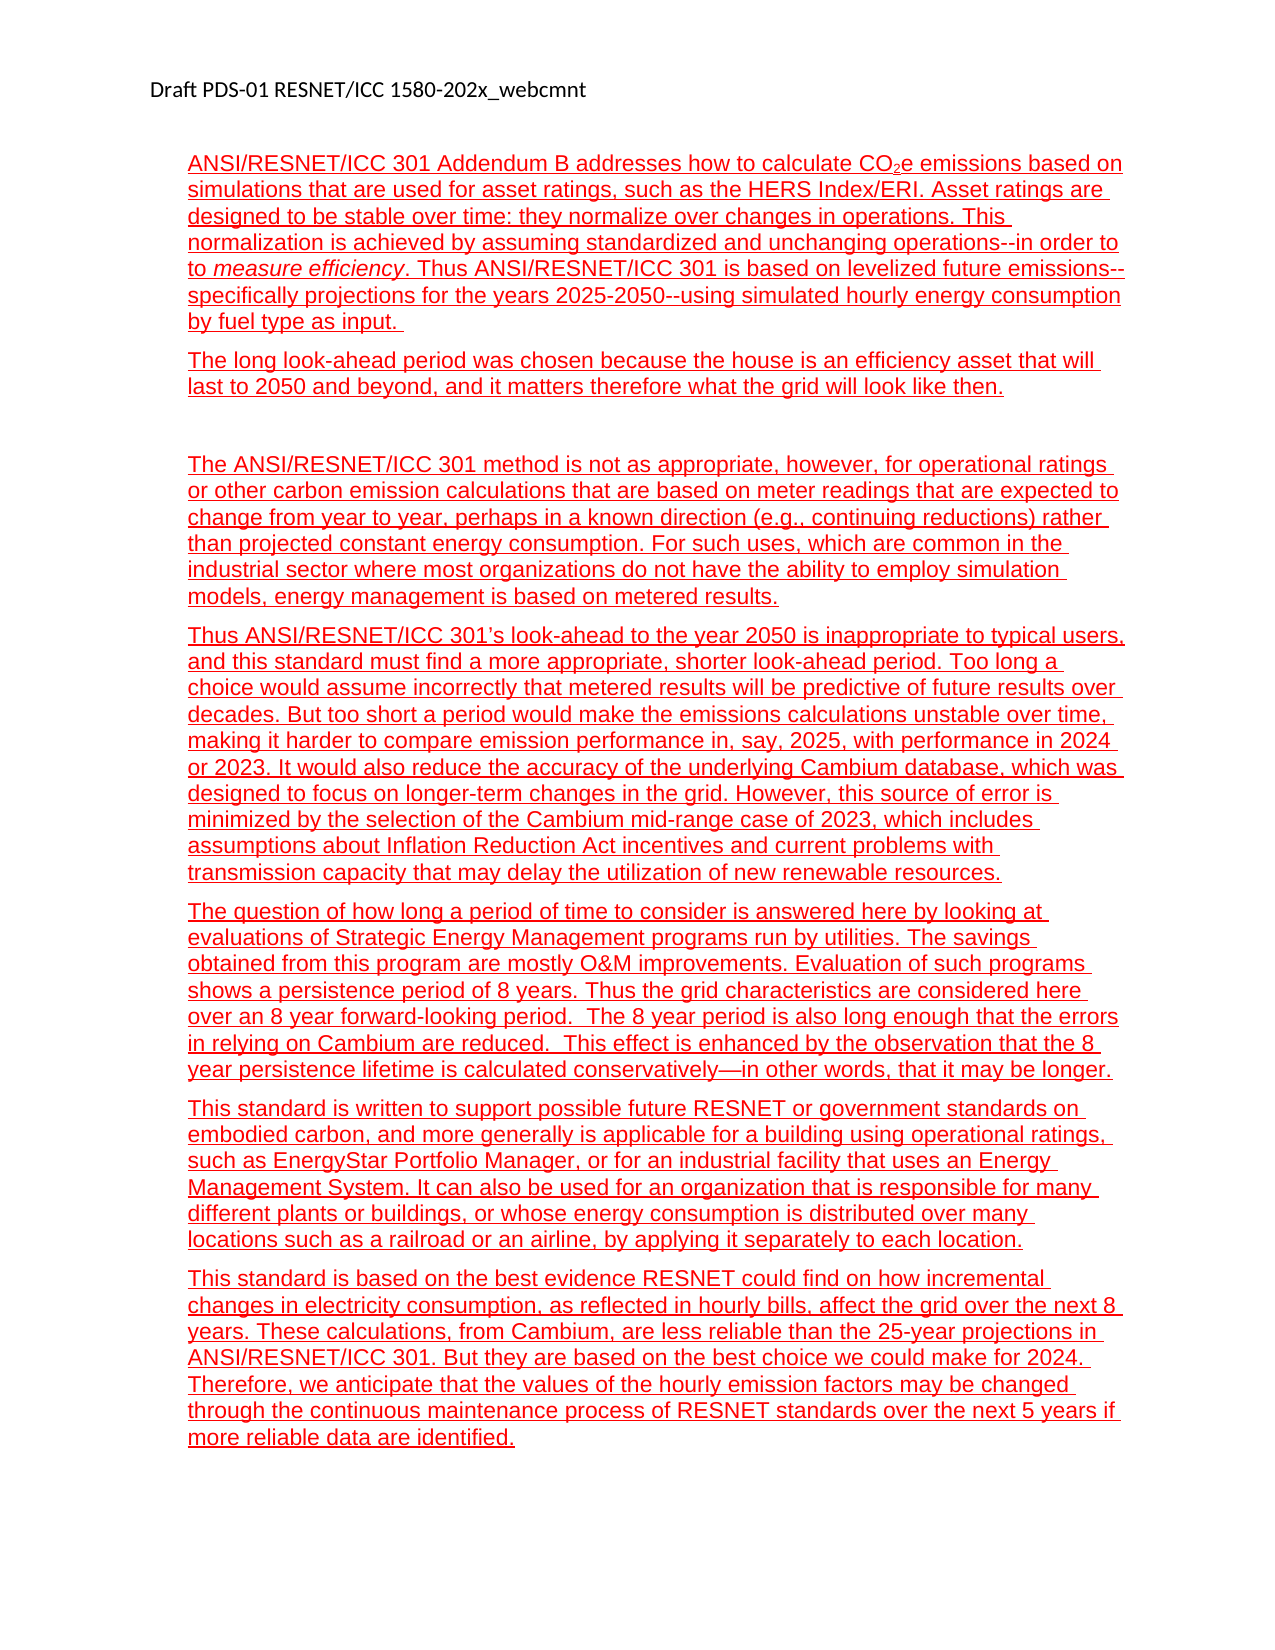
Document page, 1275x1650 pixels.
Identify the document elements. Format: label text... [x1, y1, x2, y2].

list The question of how long a period of time to consider is answered here by looking at evaluations of Strategic Energy Management programs run by utilities. The savings obtained from this program are mostly O&M improvements. Evaluation of such programs shows a persistence period of 8 years. Thus the grid characteristics are considered here over an 8 year forward-looking period. The 8 year period is also long enough that the errors in relying on Cambium are reduced. This effect is enhanced by the observation that the 8 year persistence lifetime is calculated conservatively—in other words, that it may be longer. [187, 898, 1125, 1082]
list This standard is based on the best evidence RESNET could find on how incremental changes in electricity consumption, as reflected in hourly bills, affect the grid over the next 8 years. These calculations, from Cambium, are less reliable than the 25-year projections in ANSI/RESNET/ICC 301. But they are based on the best choice we could make for 2024. Therefore, we anticipate that the values of the hourly emission factors may be changed through the continuous maintenance process of RESNET standards over the next 5 years if more reliable data are identified. [187, 1265, 1125, 1450]
list This standard is written to support possible future RESNET or government standards on embodied carbon, and more generally is applicable for a building using operational ratings, such as EnergyStar Portfolio Manager, or for an industrial facility that uses an Energy Management System. It can also be used for an organization that is responsible for many different plants or buildings, or whose energy consumption is distributed over many locations such as a railroad or an airline, by applying it separately to each location. [187, 1095, 1125, 1253]
list The long look-ahead period was chosen because the house is an efficiency asset that will last to 2050 and beyond, and it matters therefore what the grid will look like then. [187, 347, 1125, 400]
list ANSI/RESNET/ICC 301 Addendum B addresses how to calculate CO2e emissions based on simulations that are used for asset ratings, such as the HERS Index/ERI. Asset ratings are designed to be stable over time: they normalize over changes in operations. This normalization is achieved by assuming standardized and unchanging operations--in order to to measure efficiency. Thus ANSI/RESNET/ICC 301 is based on levelized future emissions--specifically projections for the years 2025-2050--using simulated hourly energy consumption by fuel type as input. [187, 279, 1125, 334]
list The ANSI/RESNET/ICC 301 method is not as appropriate, however, for operational ratings or other carbon emission calculations that are based on meter readings that are expected to change from year to year, perhaps in a known direction (e.g., continuing reductions) rather than projected constant energy consumption. For such uses, which are common in the industrial sector where most organizations do not have the ability to employ simulation models, energy management is based on metered results. [187, 451, 1125, 609]
list ANSI/RESNET/ICC 301 Addendum B addresses how to calculate CO2e emissions based on simulations that are used for asset ratings, such as the HERS Index/ERI. Asset ratings are designed to be stable over time: they normalize over changes in operations. This normalization is achieved by assuming standardized and unchanging operations--in order to to measure efficiency. Thus ANSI/RESNET/ICC 301 is based on levelized future emissions--specifically projections for the years 2025-2050--using simulated hourly energy consumption by fuel type as input. [187, 150, 1125, 278]
list Thus ANSI/RESNET/ICC 301’s look-ahead to the year 2050 is inappropriate to typical users, and this standard must find a more appropriate, shorter look-ahead period. Too long a choice would assume incorrectly that metered results will be predictive of future results over decades. But too short a period would make the emissions calculations unstable over time, making it harder to compare emission performance in, say, 2025, with performance in 2024 or 2023. It would also reduce the accuracy of the underlying Cambium database, which was designed to focus on longer-term changes in the grid. However, this source of error is minimized by the selection of the Cambium mid-range case of 2023, which includes assumptions about Inflation Reduction Act incentives and current problems with transmission capacity that may delay the utilization of new renewable resources. [187, 645, 1125, 885]
